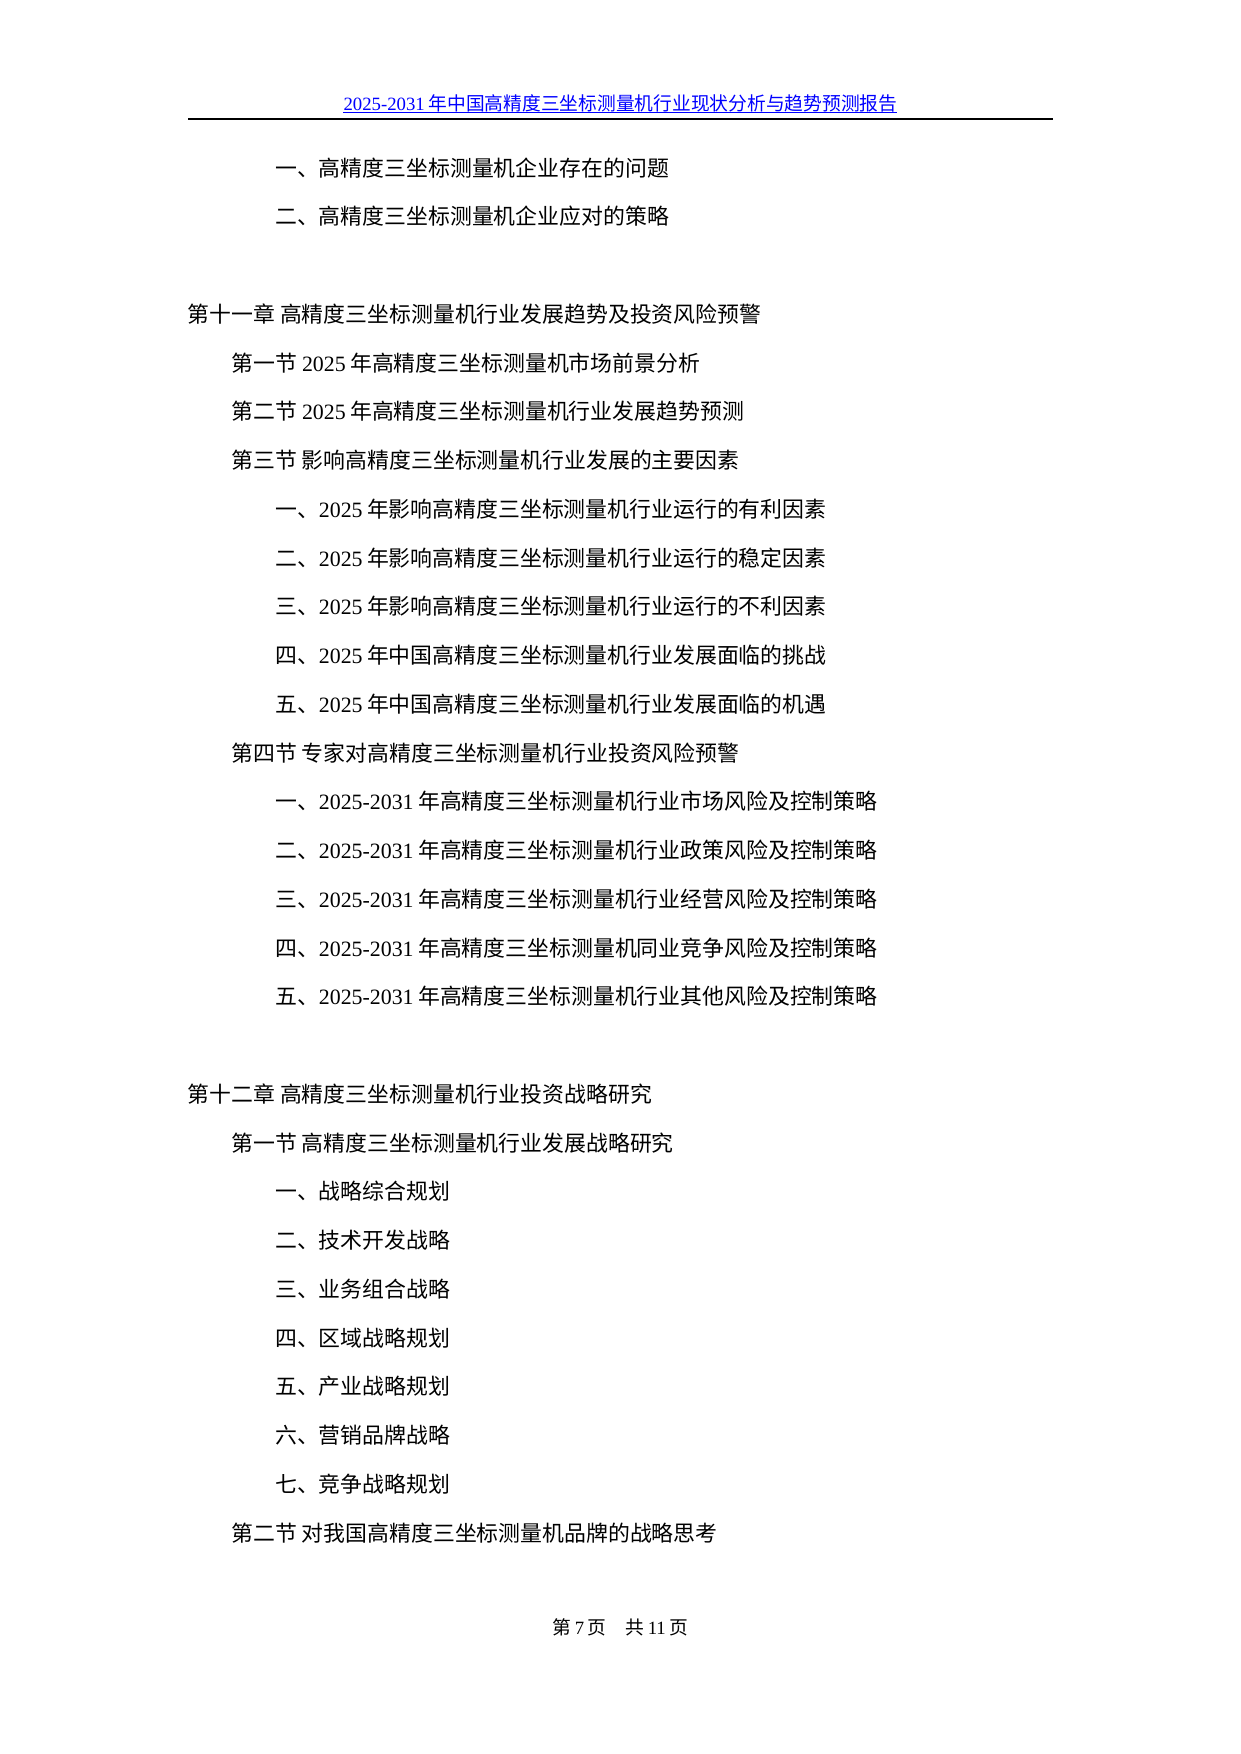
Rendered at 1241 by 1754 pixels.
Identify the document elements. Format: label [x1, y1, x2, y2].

text [187, 150, 1053, 1548]
